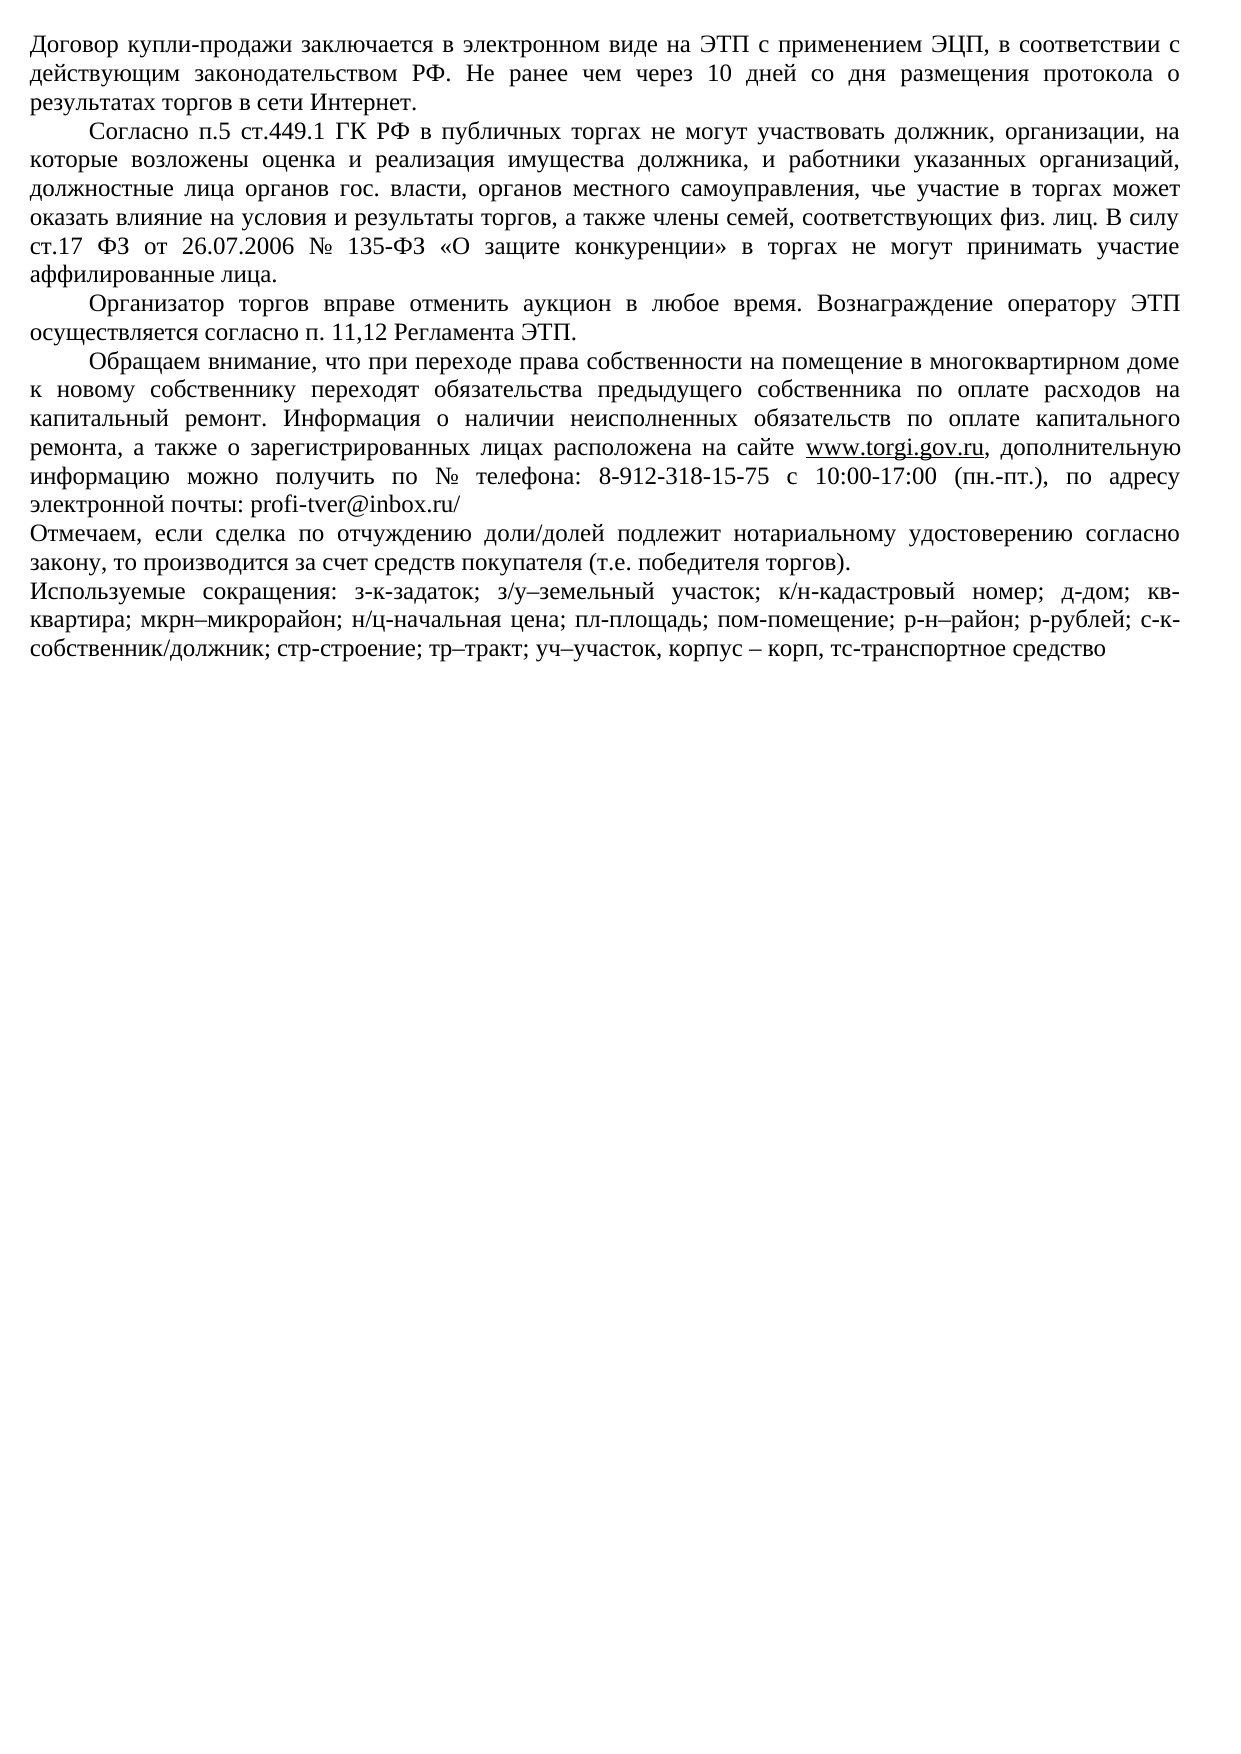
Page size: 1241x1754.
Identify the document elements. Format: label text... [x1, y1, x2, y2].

text Организатор торгов вправе отменить аукцион в любое время. Вознаграждение оператору ЭТП осуществляется согласно п. 11,12 Регламента ЭТП. [29, 288, 1181, 346]
text Согласно п.5 ст.449.1 ГК РФ в публичных торгах не могут участвовать должник, организации, на которые возложены оценка и реализация имущества должника, и работники указанных организаций, должностные лица органов гос. власти, органов местного самоуправления, чье участие в торгах может оказать влияние на условия и результаты торгов, а также члены семей, соответствующих физ. лиц. В силу ст.17 ФЗ от 26.07.2006 № 135-ФЗ «О защите конкуренции» в торгах не могут принимать участие аффилированные лица. [29, 116, 1181, 288]
text Договор купли-продажи заключается в электронном виде на ЭТП с применением ЭЦП, в соответствии с действующим законодательством РФ. Не ранее чем через 10 дней со дня размещения протокола о результатах торгов в сети Интернет. [29, 29, 1181, 116]
text Отмечаем, если сделка по отчуждению доли/долей подлежит нотариальному удостоверению согласно закону, то производится за счет средств покупателя (т.е. победителя торгов). [29, 518, 1181, 576]
text Используемые сокращения: з-к-задаток; з/у–земельный участок; к/н-кадастровый номер; д-дом; кв-квартира; мкрн–микрорайон; н/ц-начальная цена; пл-площадь; пом-помещение; р-н–район; р-рублей; с-к-собственник/должник; стр-строение; тр–тракт; уч–участок, корпус – корп, тс-транспортное средство [29, 576, 1181, 662]
text Обращаем внимание, что при переходе права собственности на помещение в многоквартирном доме к новому собственнику переходят обязательства предыдущего собственника по оплате расходов на капитальный ремонт. Информация о наличии неисполненных обязательств по оплате капитального ремонта, а также о зарегистрированных лицах расположена на сайте www.torgi.gov.ru, дополнительную информацию можно получить по № телефона: 8-912-318-15-75 с 10:00-17:00 (пн.-пт.), по адресу электронной почты: profi-tver@inbox.ru/ [29, 346, 1181, 518]
